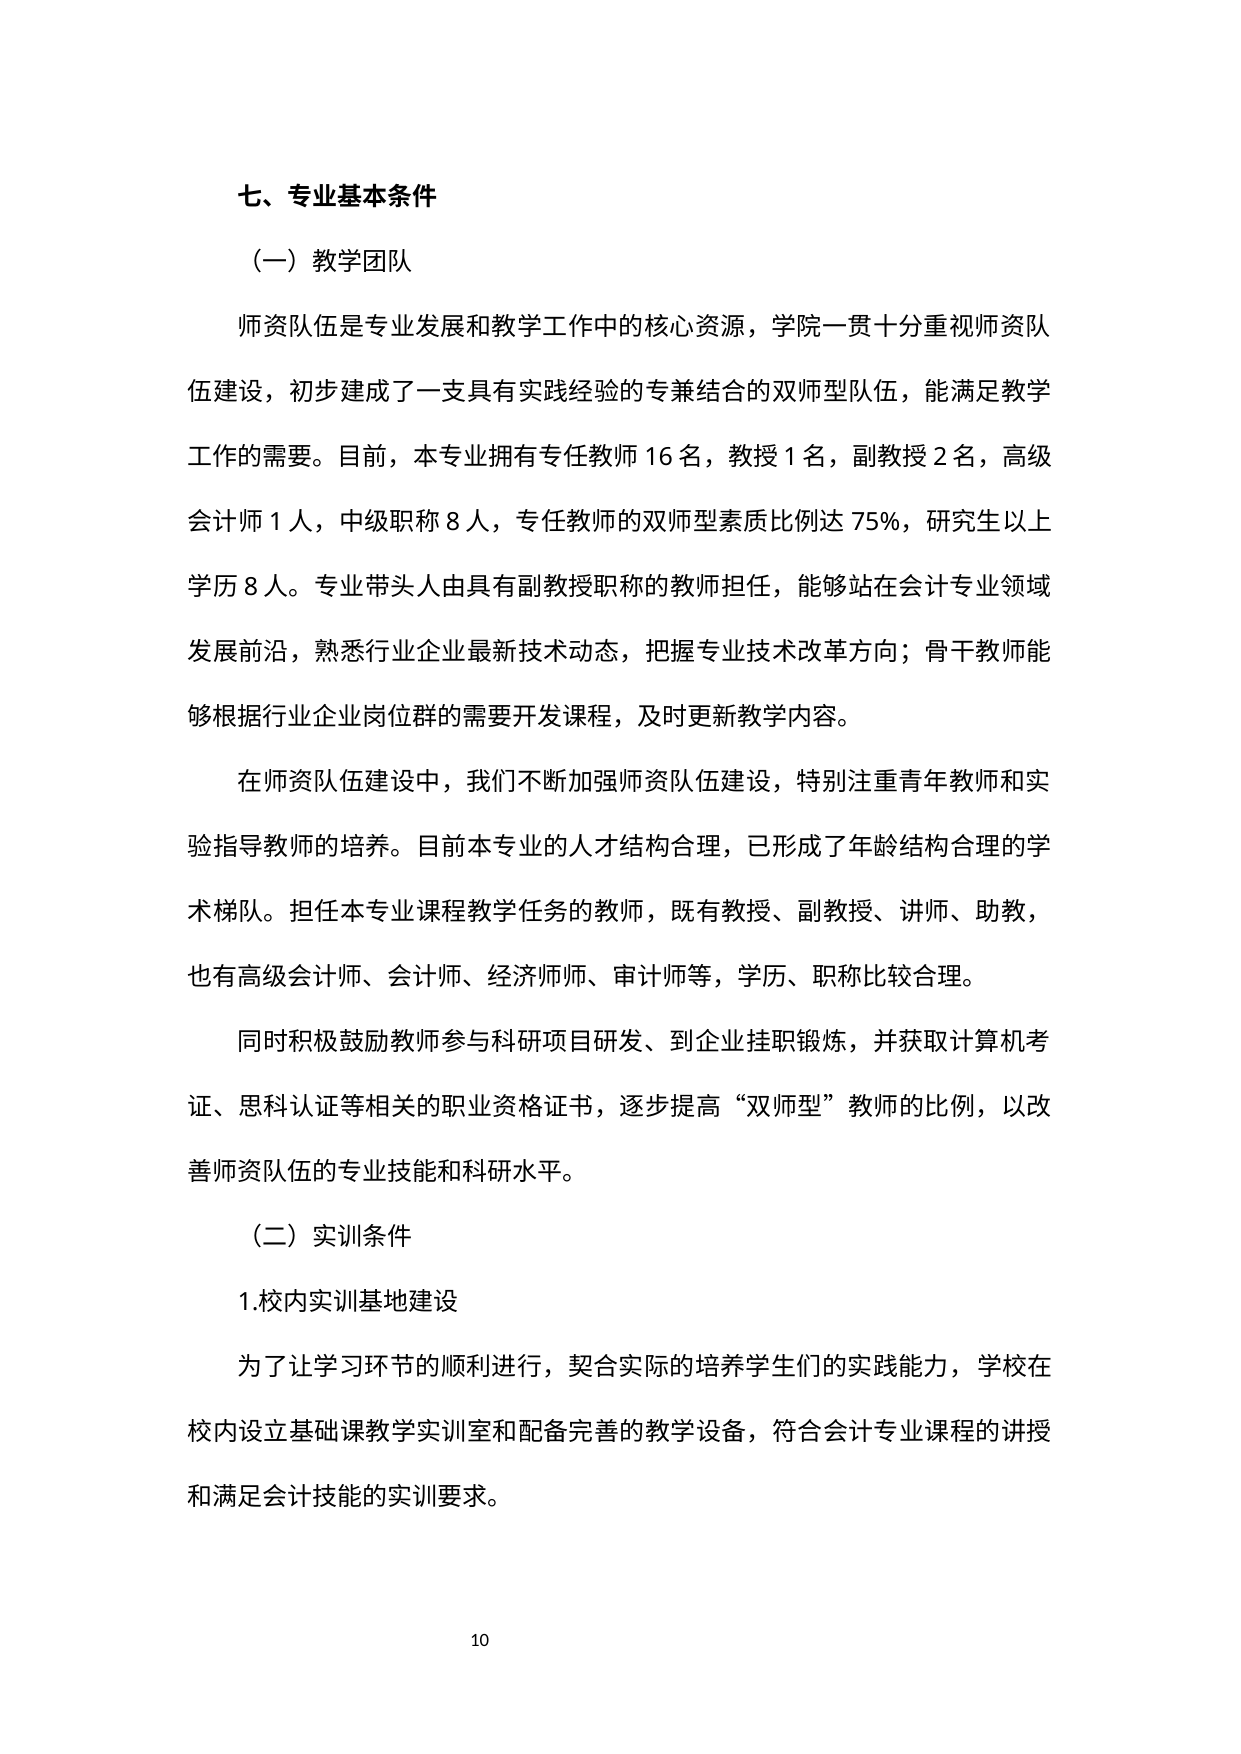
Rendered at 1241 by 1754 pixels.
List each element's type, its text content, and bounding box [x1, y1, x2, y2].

text 七、专业基本条件 [187, 162, 1053, 227]
text （一）教学团队 [187, 227, 1053, 292]
text （二）实训条件 [187, 1202, 1053, 1267]
text 师资队伍是专业发展和教学工作中的核心资源，学院一贯十分重视师资队伍建设，初步建成了一支具有实践经验的专兼结合的双师型队伍，能满足教学工作的需要。目前，本专业拥有专任教师16名，教授1名，副教授2名，高级会计师1人，中级职称8人，专任教师的双师型素质比例达75%，研究生以上学历8人。专业带头人由具有副教授职称的教师担任，能够站在会计专业领域发展前沿，熟悉行业企业最新技术动态，把握专业技术改革方向；骨干教师能够根据行业企业岗位群的需要开发课程，及时更新教学内容。 [187, 292, 1053, 747]
text 1.校内实训基地建设 [187, 1267, 1053, 1332]
text 在师资队伍建设中，我们不断加强师资队伍建设，特别注重青年教师和实验指导教师的培养。目前本专业的人才结构合理，已形成了年龄结构合理的学术梯队。担任本专业课程教学任务的教师，既有教授、副教授、讲师、助教，也有高级会计师、会计师、经济师师、审计师等，学历、职称比较合理。 [187, 747, 1053, 1007]
text 同时积极鼓励教师参与科研项目研发、到企业挂职锻炼，并获取计算机考证、思科认证等相关的职业资格证书，逐步提高“双师型”教师的比例，以改善师资队伍的专业技能和科研水平。 [187, 1007, 1053, 1202]
text 为了让学习环节的顺利进行，契合实际的培养学生们的实践能力，学校在校内设立基础课教学实训室和配备完善的教学设备，符合会计专业课程的讲授和满足会计技能的实训要求。 [187, 1332, 1053, 1527]
